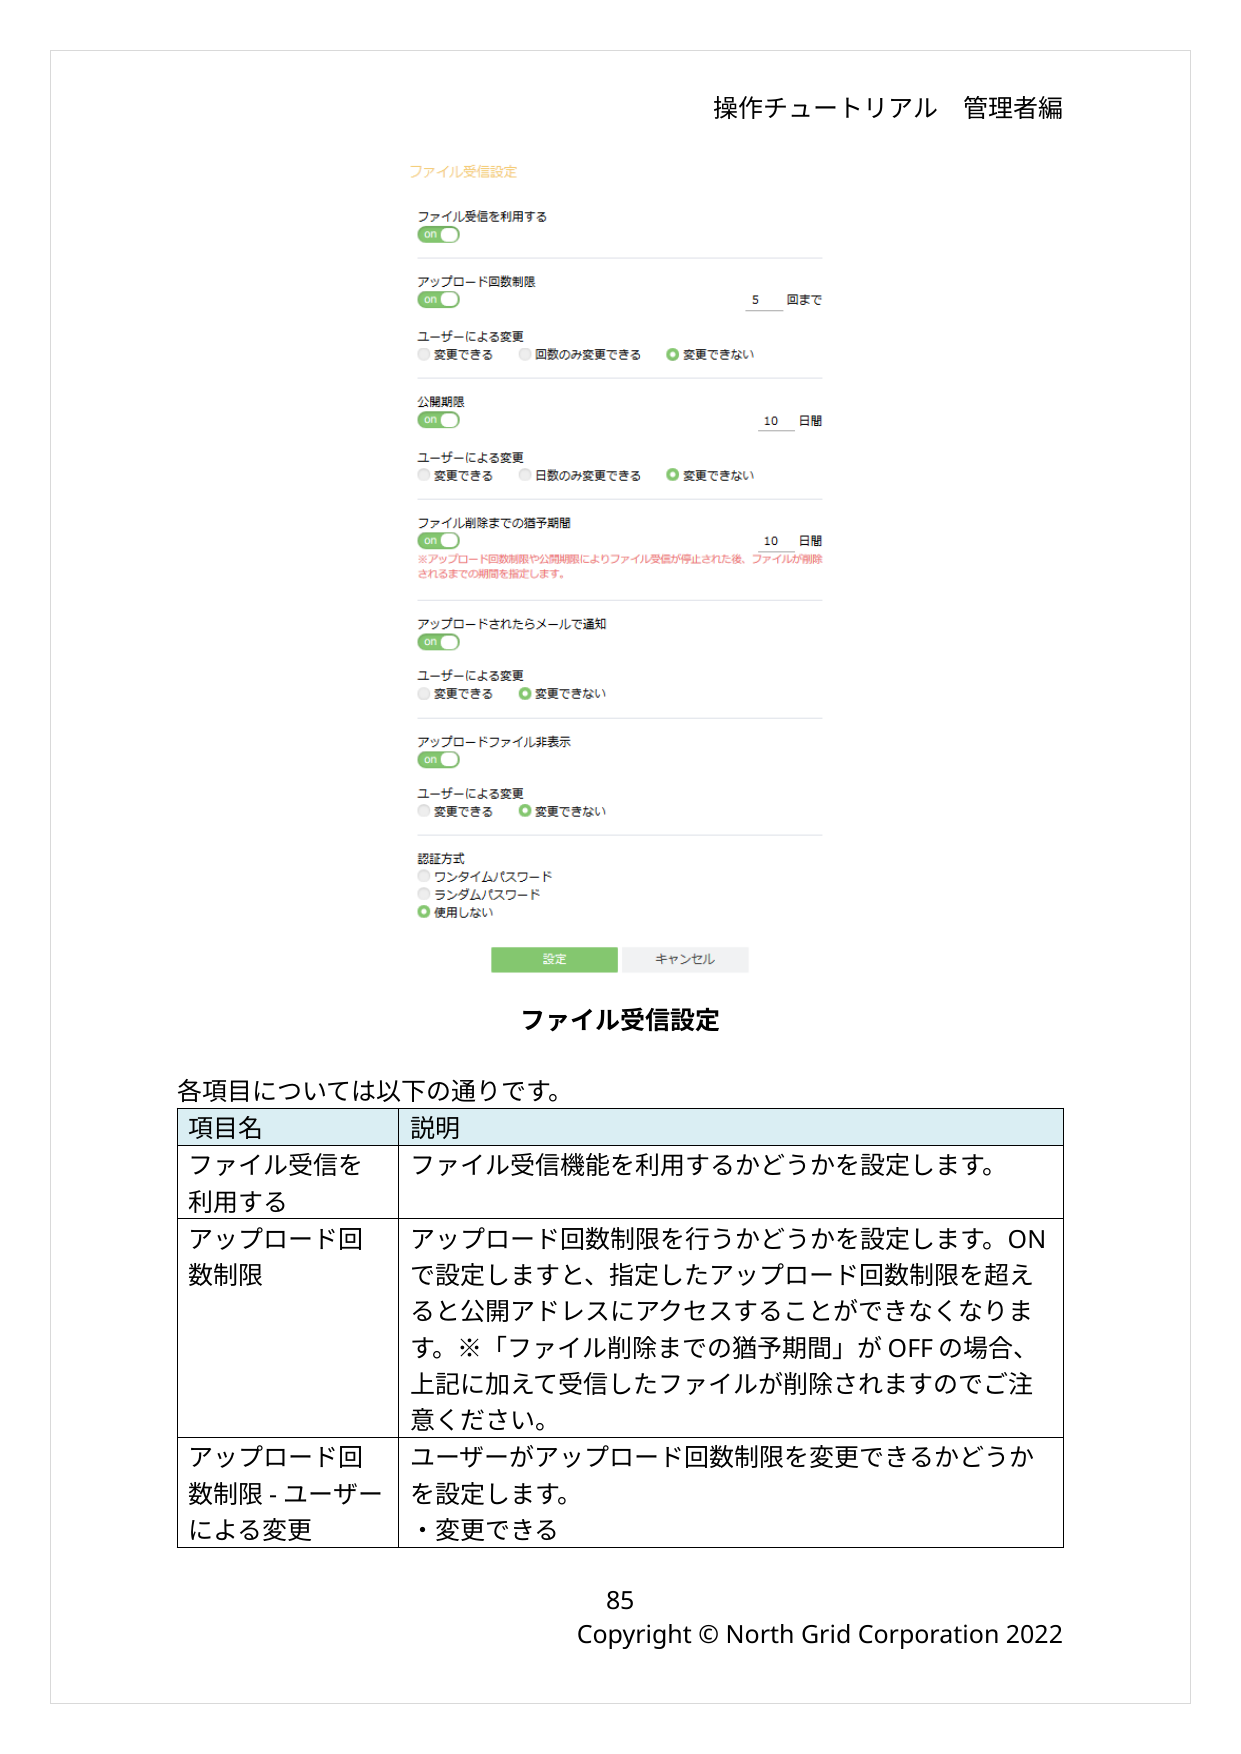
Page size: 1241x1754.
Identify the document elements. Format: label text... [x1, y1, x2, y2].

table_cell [399, 1438, 1063, 1547]
picture [329, 147, 911, 1001]
table_cell アップロード回数制限を行うかどうかを設定します。ONで設定しますと、指定したアップロード回数制限を超えると公開アドレスにアクセスすることができなくなります。※「ファイル削除までの猶予期間」がOFFの場合、上記に加えて受信したファイルが削除されますのでご注意ください。 [399, 1219, 1063, 1437]
table_cell アップロード回数制限 - ユーザーによる変更 [178, 1438, 398, 1547]
table_header 項目名 [178, 1109, 398, 1145]
text 各項目については以下の通りです。 [177, 1071, 1063, 1107]
text ファイル受信設定 [177, 1001, 1063, 1037]
table_cell アップロード回数制限 [178, 1219, 398, 1437]
table_cell ファイル受信機能を利用するかどうかを設定します。 [399, 1146, 1063, 1218]
table_header 説明 [399, 1109, 1063, 1145]
table_cell ファイル受信を利用する [178, 1146, 398, 1218]
